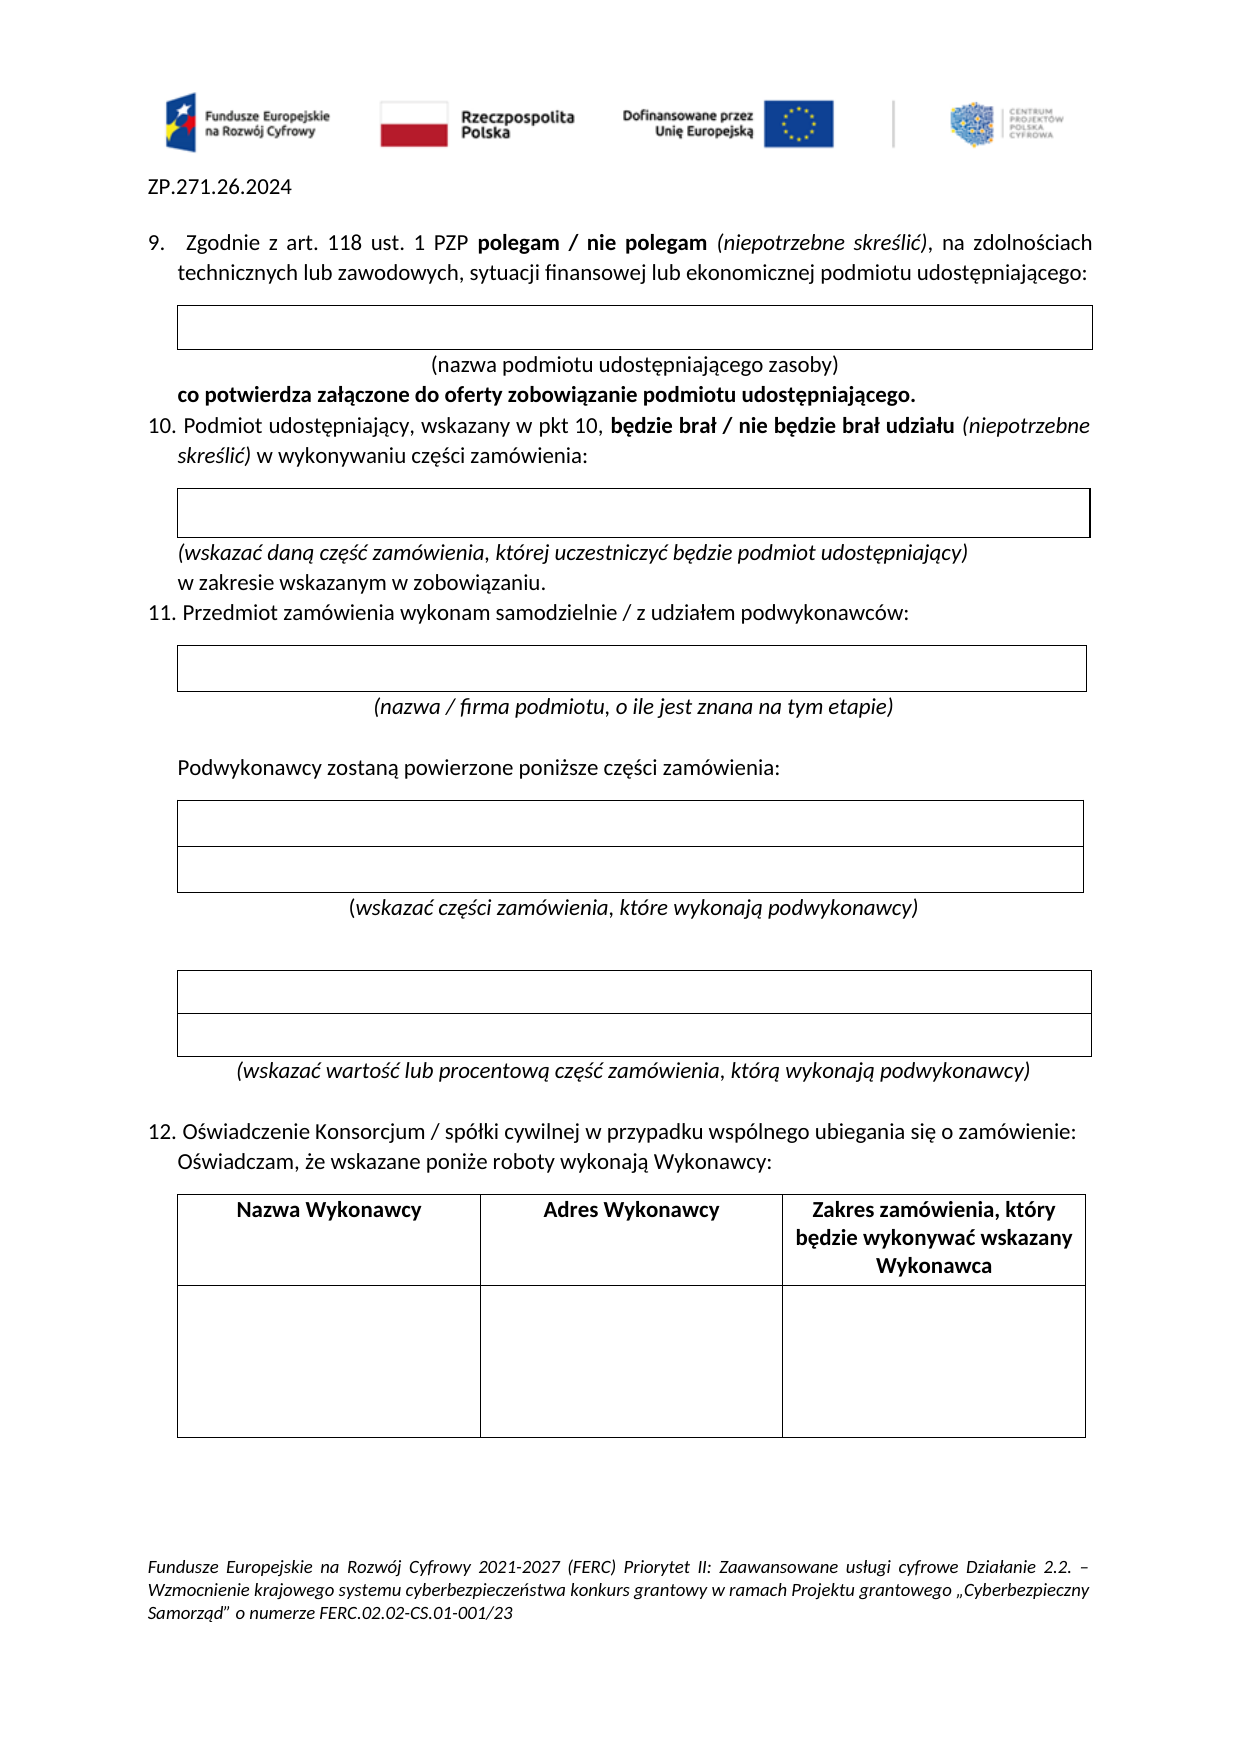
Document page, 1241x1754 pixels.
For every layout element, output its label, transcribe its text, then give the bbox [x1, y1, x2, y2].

table_header [178, 801, 1083, 846]
list (wskazać daną część zamówienia, której uczestniczyć będzie podmiot udostępniający) [177, 538, 1093, 566]
table_cell [481, 1286, 782, 1437]
list (wskazać części zamówienia, które wykonają podwykonawcy) [177, 893, 1093, 921]
list Zgodnie z art. 118 ust. 1 PZP polegam / nie polegam (niepotrzebne skreślić), na zdolnościach technicznych lub zawodowych, sytuacji finansowej lub ekonomicznej podmiotu udostępniającego: [148, 228, 1093, 286]
list Oświadczam, że wskazane poniże roboty wykonają Wykonawcy: [177, 1147, 1093, 1175]
list Podwykonawcy zostaną powierzone poniższe części zamówienia: [177, 753, 1093, 781]
list co potwierdza załączone do oferty zobowiązanie podmiotu udostępniającego. [177, 381, 1093, 408]
list (nazwa / firma podmiotu, o ile jest znana na tym etapie) [177, 692, 1093, 720]
table_header [178, 306, 1092, 349]
table_header Adres Wykonawcy [481, 1195, 782, 1285]
table_cell [178, 1286, 480, 1437]
list Oświadczenie Konsorcjum / spółki cywilnej w przypadku wspólnego ubiegania się o zamówienie: [148, 1117, 1093, 1145]
table_header [178, 489, 1089, 537]
table_header Zakres zamówienia, który będzie wykonywać wskazany Wykonawca [783, 1195, 1085, 1285]
table_cell [178, 1014, 1091, 1056]
list Przedmiot zamówienia wykonam samodzielnie / z udziałem podwykonawców: [148, 598, 1093, 626]
table_header [178, 971, 1091, 1013]
list (nazwa podmiotu udostępniającego zasoby) [177, 350, 1093, 378]
table_header Nazwa Wykonawcy [178, 1195, 480, 1285]
table_cell [783, 1286, 1085, 1437]
picture [147, 73, 1093, 172]
list (wskazać wartość lub procentową część zamówienia, którą wykonają podwykonawcy) [177, 1057, 1093, 1085]
list w zakresie wskazanym w zobowiązaniu. [177, 568, 1093, 596]
table_cell [178, 847, 1083, 892]
list Podmiot udostępniający, wskazany w pkt 10, będzie brał / nie będzie brał udziału (niepotrzebne skreślić) w wykonywaniu części zamówienia: [148, 411, 1093, 469]
table_header [178, 646, 1086, 691]
